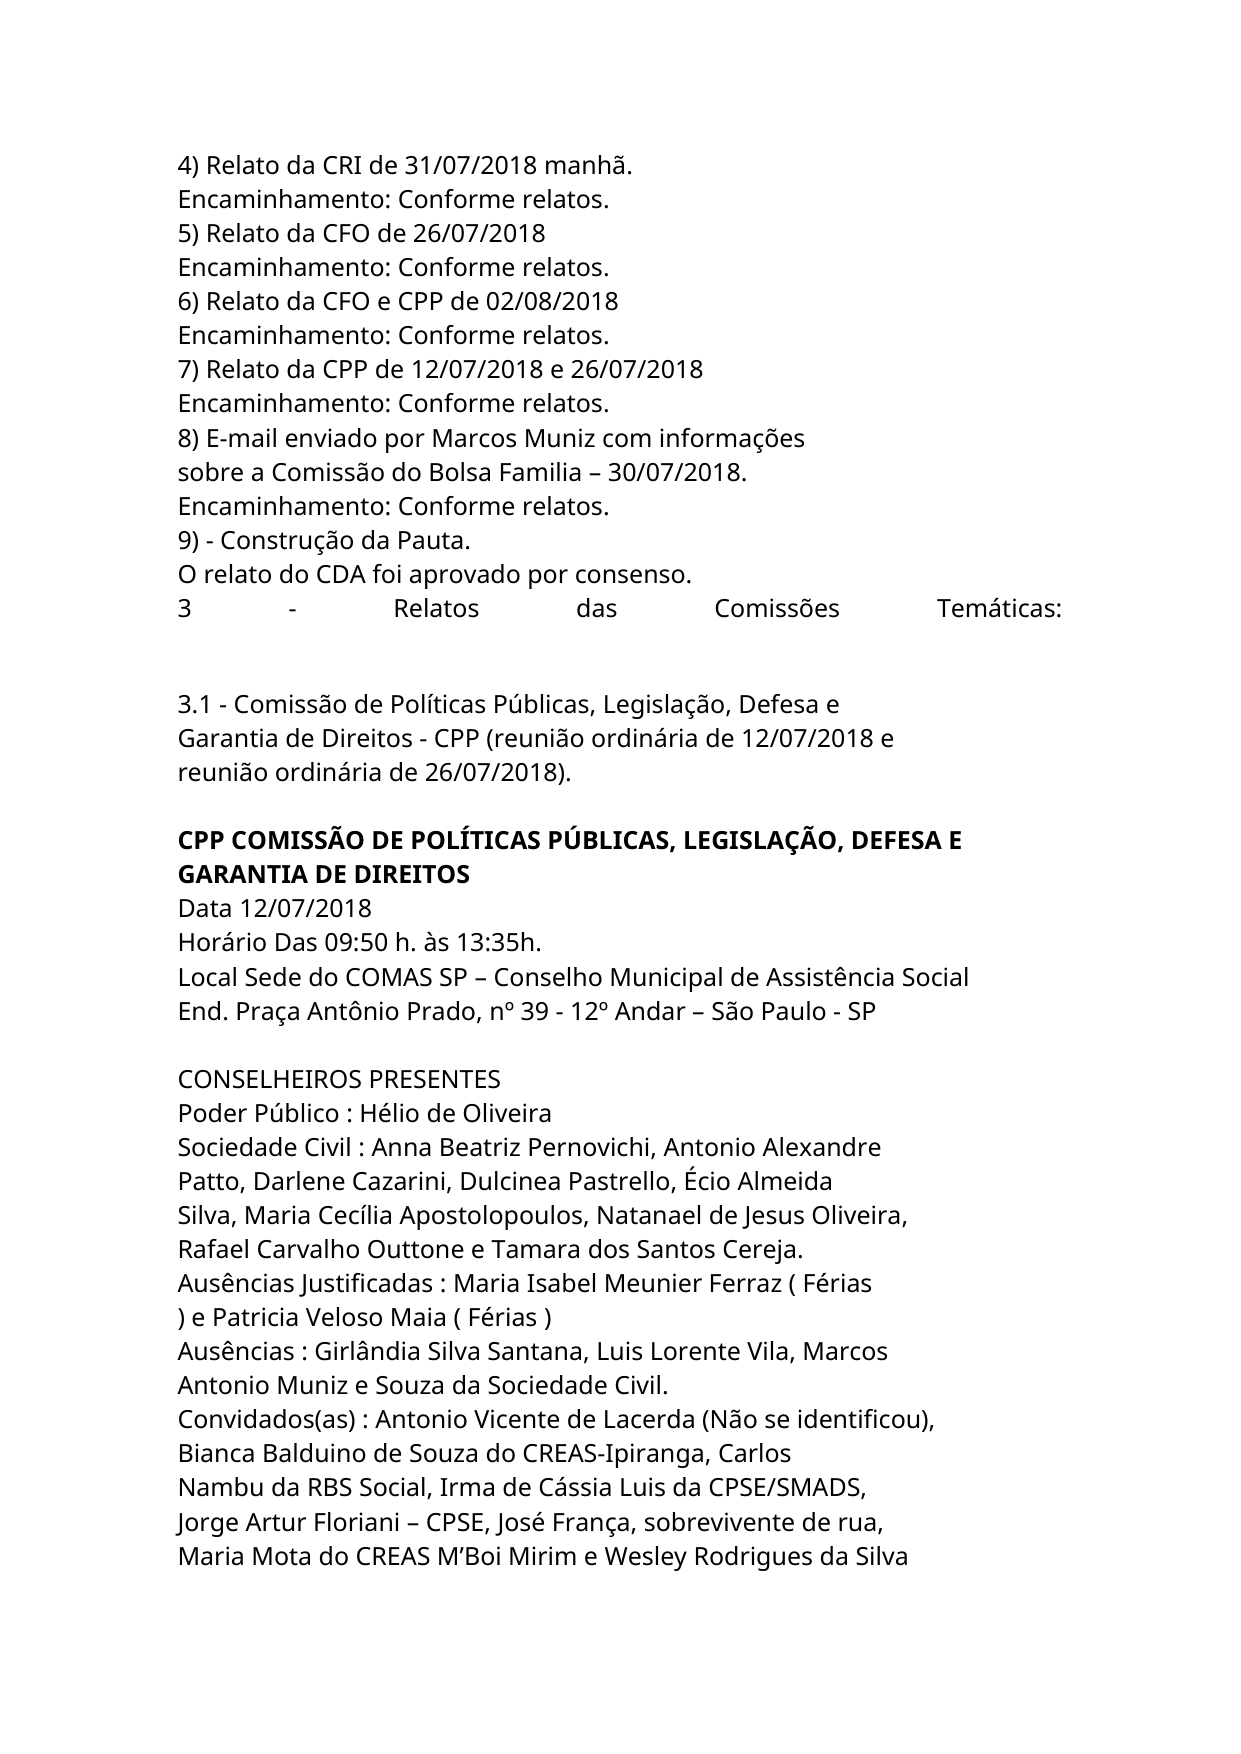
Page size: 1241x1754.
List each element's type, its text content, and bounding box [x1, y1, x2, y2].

text sobre a Comissão do Bolsa Familia – 30/07/2018. [177, 454, 1063, 488]
text Encaminhamento: Conforme relatos. [177, 182, 1063, 216]
text CPP COMISSÃO DE POLÍTICAS PÚBLICAS, LEGISLAÇÃO, DEFESA E [177, 823, 1063, 857]
text End. Praça Antônio Prado, nº 39 - 12º Andar – São Paulo - SP [177, 993, 1063, 1027]
text CONSELHEIROS PRESENTES [177, 1061, 1063, 1095]
text Encaminhamento: Conforme relatos. [177, 318, 1063, 352]
text Garantia de Direitos - CPP (reunião ordinária de 12/07/2018 e [177, 721, 1063, 755]
text Ausências : Girlândia Silva Santana, Luis Lorente Vila, Marcos [177, 1334, 1063, 1368]
text Data 12/07/2018 [177, 891, 1063, 925]
text O relato do CDA foi aprovado por consenso. [177, 556, 1063, 591]
text Bianca Balduino de Souza do CREAS-Ipiranga, Carlos [177, 1436, 1063, 1470]
text Antonio Muniz e Souza da Sociedade Civil. [177, 1368, 1063, 1402]
text Silva, Maria Cecília Apostolopoulos, Natanael de Jesus Oliveira, [177, 1198, 1063, 1232]
text 3.1 - Comissão de Políticas Públicas, Legislação, Defesa e [177, 687, 1063, 721]
text Maria Mota do CREAS M’Boi Mirim e Wesley Rodrigues da Silva [177, 1538, 1063, 1572]
text 3 - Relatos das Comissões Temáticas: [177, 591, 1063, 653]
text ) e Patricia Veloso Maia ( Férias ) [177, 1300, 1063, 1334]
text Jorge Artur Floriani – CPSE, José França, sobrevivente de rua, [177, 1504, 1063, 1538]
text 5) Relato da CFO de 26/07/2018 [177, 216, 1063, 250]
text Poder Público : Hélio de Oliveira [177, 1095, 1063, 1129]
text Encaminhamento: Conforme relatos. [177, 488, 1063, 522]
text Horário Das 09:50 h. às 13:35h. [177, 925, 1063, 959]
text Encaminhamento: Conforme relatos. [177, 250, 1063, 284]
text 8) E-mail enviado por Marcos Muniz com informações [177, 420, 1063, 454]
text Local Sede do COMAS SP – Conselho Municipal de Assistência Social [177, 959, 1063, 993]
text 9) - Construção da Pauta. [177, 522, 1063, 556]
text GARANTIA DE DIREITOS [177, 857, 1063, 891]
text Convidados(as) : Antonio Vicente de Lacerda (Não se identificou), [177, 1402, 1063, 1436]
text Rafael Carvalho Outtone e Tamara dos Santos Cereja. [177, 1232, 1063, 1266]
text Sociedade Civil : Anna Beatriz Pernovichi, Antonio Alexandre [177, 1129, 1063, 1163]
text Ausências Justificadas : Maria Isabel Meunier Ferraz ( Férias [177, 1266, 1063, 1300]
text Nambu da RBS Social, Irma de Cássia Luis da CPSE/SMADS, [177, 1470, 1063, 1504]
text 4) Relato da CRI de 31/07/2018 manhã. [177, 148, 1063, 182]
text 6) Relato da CFO e CPP de 02/08/2018 [177, 284, 1063, 318]
text Encaminhamento: Conforme relatos. [177, 386, 1063, 420]
text Patto, Darlene Cazarini, Dulcinea Pastrello, Écio Almeida [177, 1163, 1063, 1198]
text 7) Relato da CPP de 12/07/2018 e 26/07/2018 [177, 352, 1063, 386]
text reunião ordinária de 26/07/2018). [177, 755, 1063, 789]
